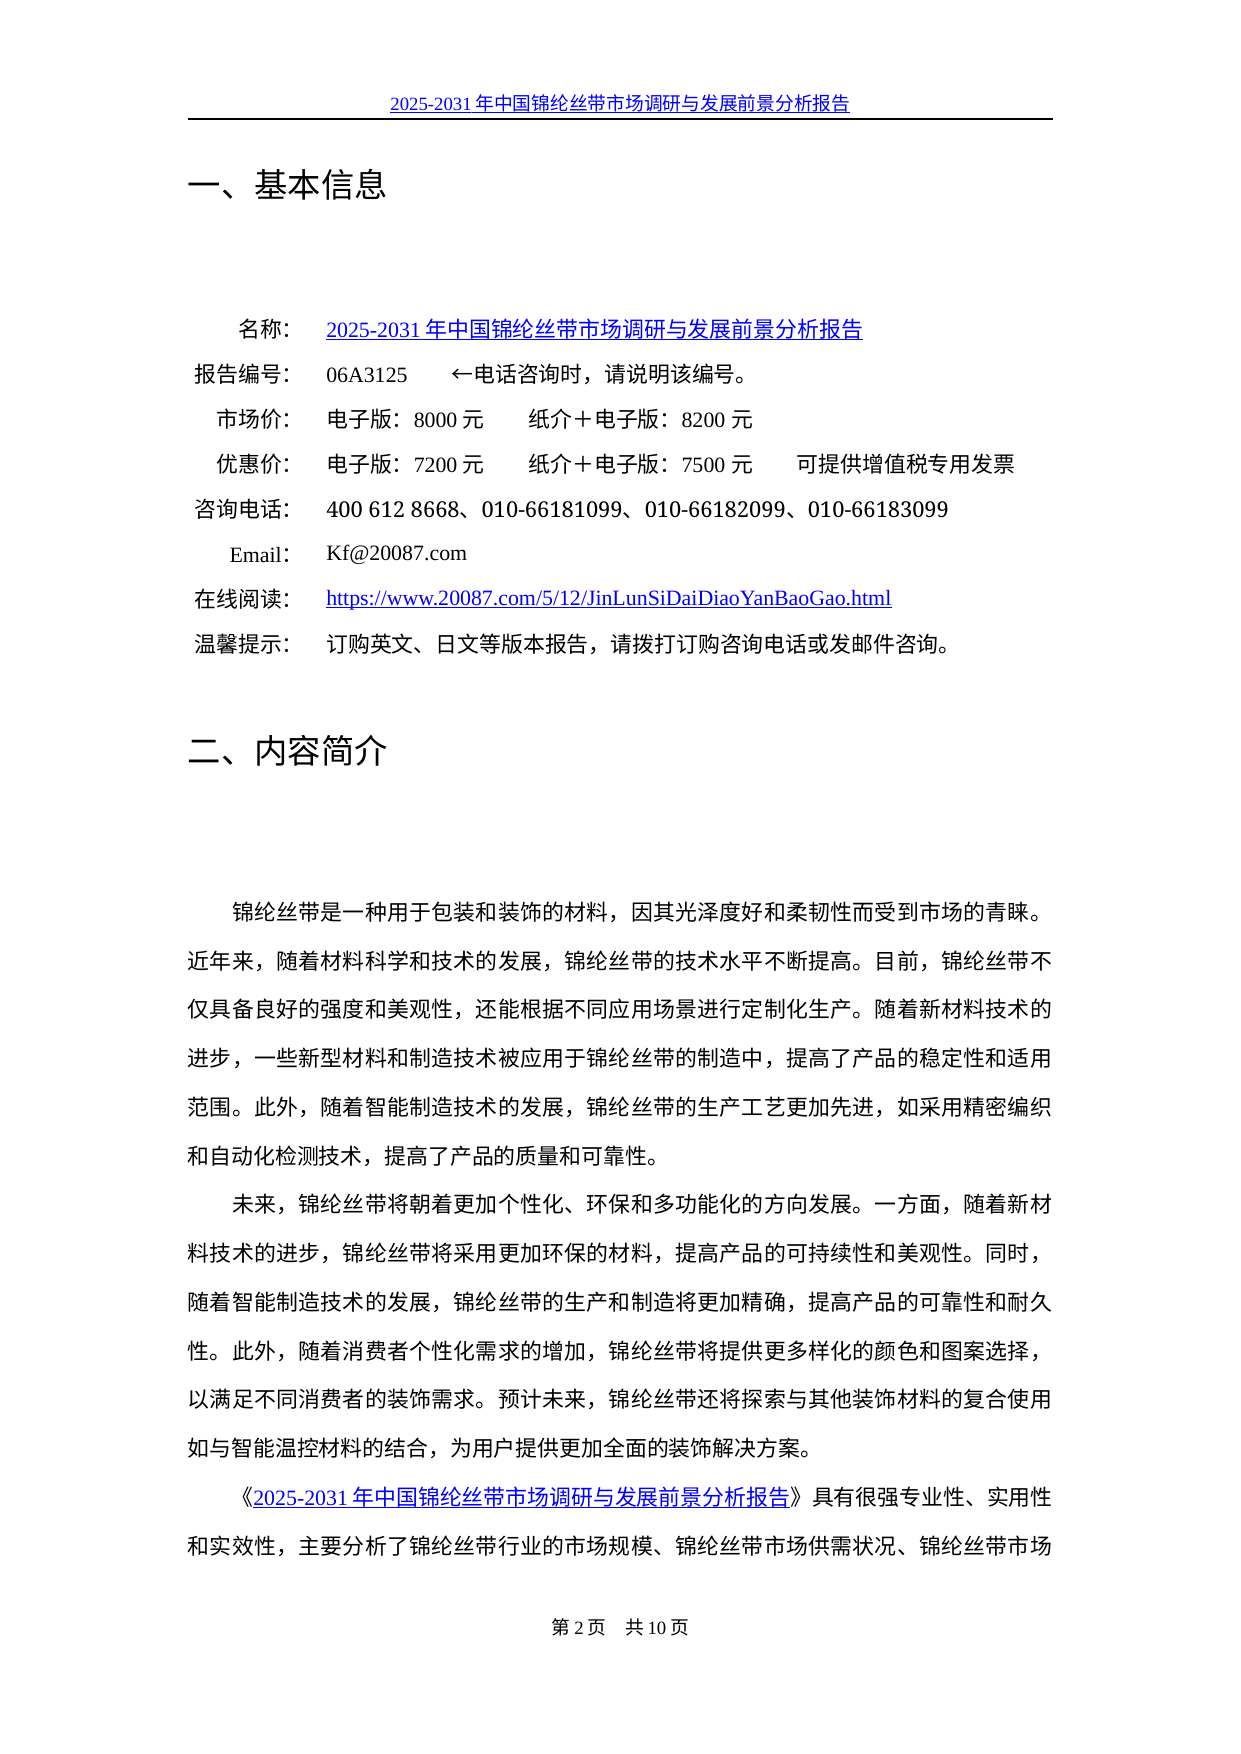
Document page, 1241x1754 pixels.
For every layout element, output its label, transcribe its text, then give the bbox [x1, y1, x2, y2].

title 一、基本信息 [187, 150, 1053, 215]
table_cell 温馨提示： [167, 627, 315, 672]
title 二、内容简介 [187, 717, 1053, 782]
table_cell 电子版：8000 元 纸介＋电子版：8200 元 [315, 402, 1073, 447]
table_cell Kf@20087.com [315, 537, 1073, 582]
table_cell 咨询电话： [167, 492, 315, 537]
table_header 2025-2031年中国锦纶丝带市场调研与发展前景分析报告 [315, 312, 1073, 357]
table_cell 报告编号： [167, 357, 315, 402]
table_cell 订购英文、日文等版本报告，请拨打订购咨询电话或发邮件咨询。 [315, 627, 1073, 672]
table_cell 在线阅读： [167, 582, 315, 627]
table_cell 电子版：7200 元 纸介＋电子版：7500 元 可提供增值税专用发票 [315, 447, 1073, 492]
table_cell [315, 582, 1073, 627]
table_cell Email： [167, 537, 315, 582]
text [187, 894, 1053, 1561]
table_cell 06A3125 ←电话咨询时，请说明该编号。 [315, 357, 1073, 402]
table_header 名称： [167, 312, 315, 357]
table_cell 市场价： [167, 402, 315, 447]
table_cell 400 612 8668、010-66181099、010-66182099、010-66183099 [315, 492, 1073, 537]
table_cell 优惠价： [167, 447, 315, 492]
